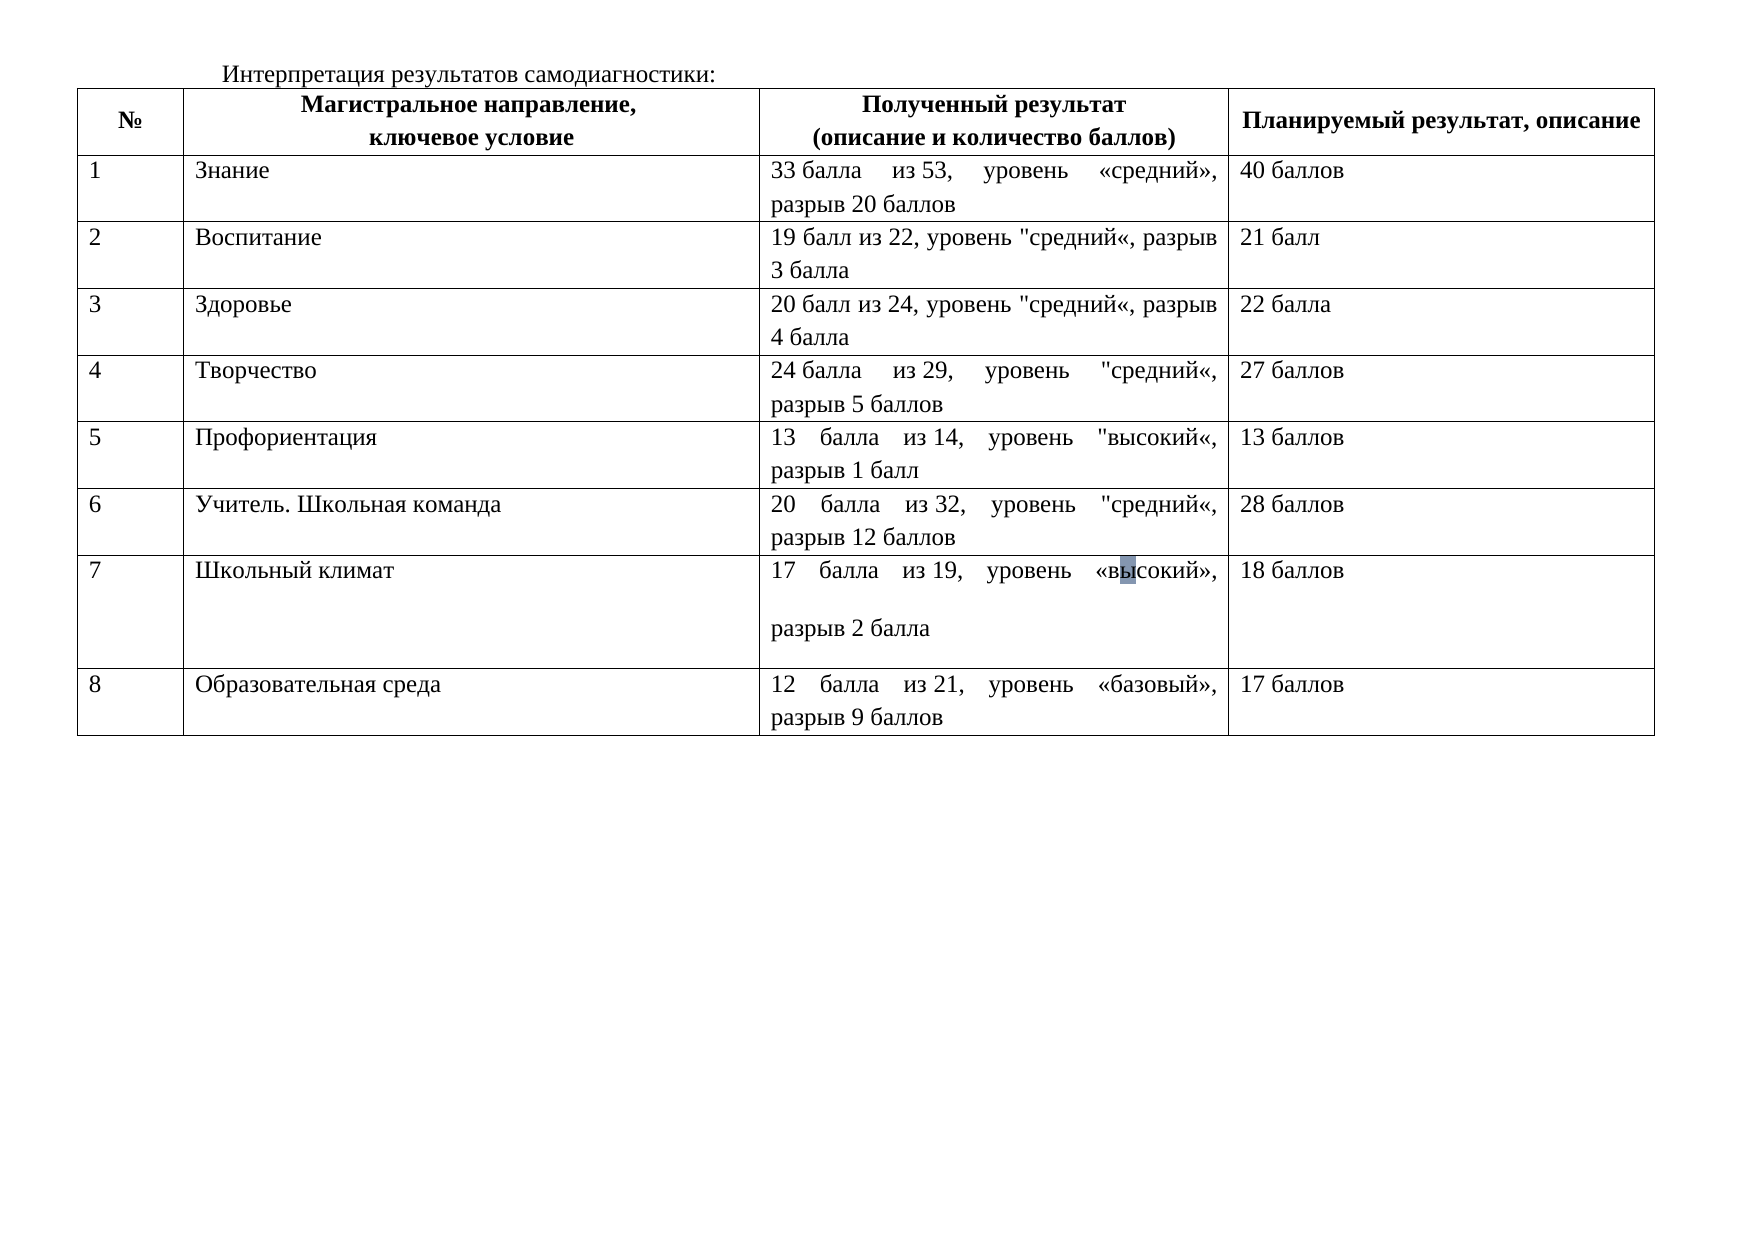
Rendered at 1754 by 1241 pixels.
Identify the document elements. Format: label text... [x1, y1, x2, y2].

table_cell 17 балла из 19, уровень «высокий», разрыв 2 балла [760, 556, 1228, 668]
table_cell 8 [78, 669, 183, 735]
list Интерпретация результатов самодиагностики: [162, 59, 1665, 88]
table_cell 21 балл [1229, 222, 1654, 288]
table_cell Знание [184, 156, 759, 221]
table_cell Профориентация [184, 422, 759, 488]
table_cell Учитель. Школьная команда [184, 489, 759, 554]
table_cell 7 [78, 556, 183, 668]
table_header Полученный результат (описание и количество баллов) [760, 89, 1228, 154]
table_cell Образовательная среда [184, 669, 759, 735]
table_cell 20 балл из 24, уровень "средний«, разрыв 4 балла [760, 289, 1228, 354]
table_cell 2 [78, 222, 183, 288]
table_cell 24 балла из 29, уровень "средний«, разрыв 5 баллов [760, 356, 1228, 421]
table_cell 12 балла из 21, уровень «базовый», разрыв 9 баллов [760, 669, 1228, 735]
table_header № [78, 89, 183, 154]
table_cell 6 [78, 489, 183, 554]
table_cell Школьный климат [184, 556, 759, 668]
table_cell 3 [78, 289, 183, 354]
table_cell 13 балла из 14, уровень "высокий«, разрыв 1 балл [760, 422, 1228, 488]
table_cell 22 балла [1229, 289, 1654, 354]
table_cell 19 балл из 22, уровень "средний«, разрыв 3 балла [760, 222, 1228, 288]
table_header Магистральное направление, ключевое условие [184, 89, 759, 154]
table_cell 18 баллов [1229, 556, 1654, 668]
table_cell 20 балла из 32, уровень "средний«, разрыв 12 баллов [760, 489, 1228, 554]
table_cell 1 [78, 156, 183, 221]
table_cell 4 [78, 356, 183, 421]
table_cell 17 баллов [1229, 669, 1654, 735]
table_cell 27 баллов [1229, 356, 1654, 421]
table_cell 5 [78, 422, 183, 488]
table_cell 40 баллов [1229, 156, 1654, 221]
table_header Планируемый результат, описание [1229, 89, 1654, 154]
table_cell Творчество [184, 356, 759, 421]
table_cell 28 баллов [1229, 489, 1654, 554]
table_cell Воспитание [184, 222, 759, 288]
table_cell 13 баллов [1229, 422, 1654, 488]
table_cell Здоровье [184, 289, 759, 354]
table_cell 33 балла из 53, уровень «средний», разрыв 20 баллов [760, 156, 1228, 221]
